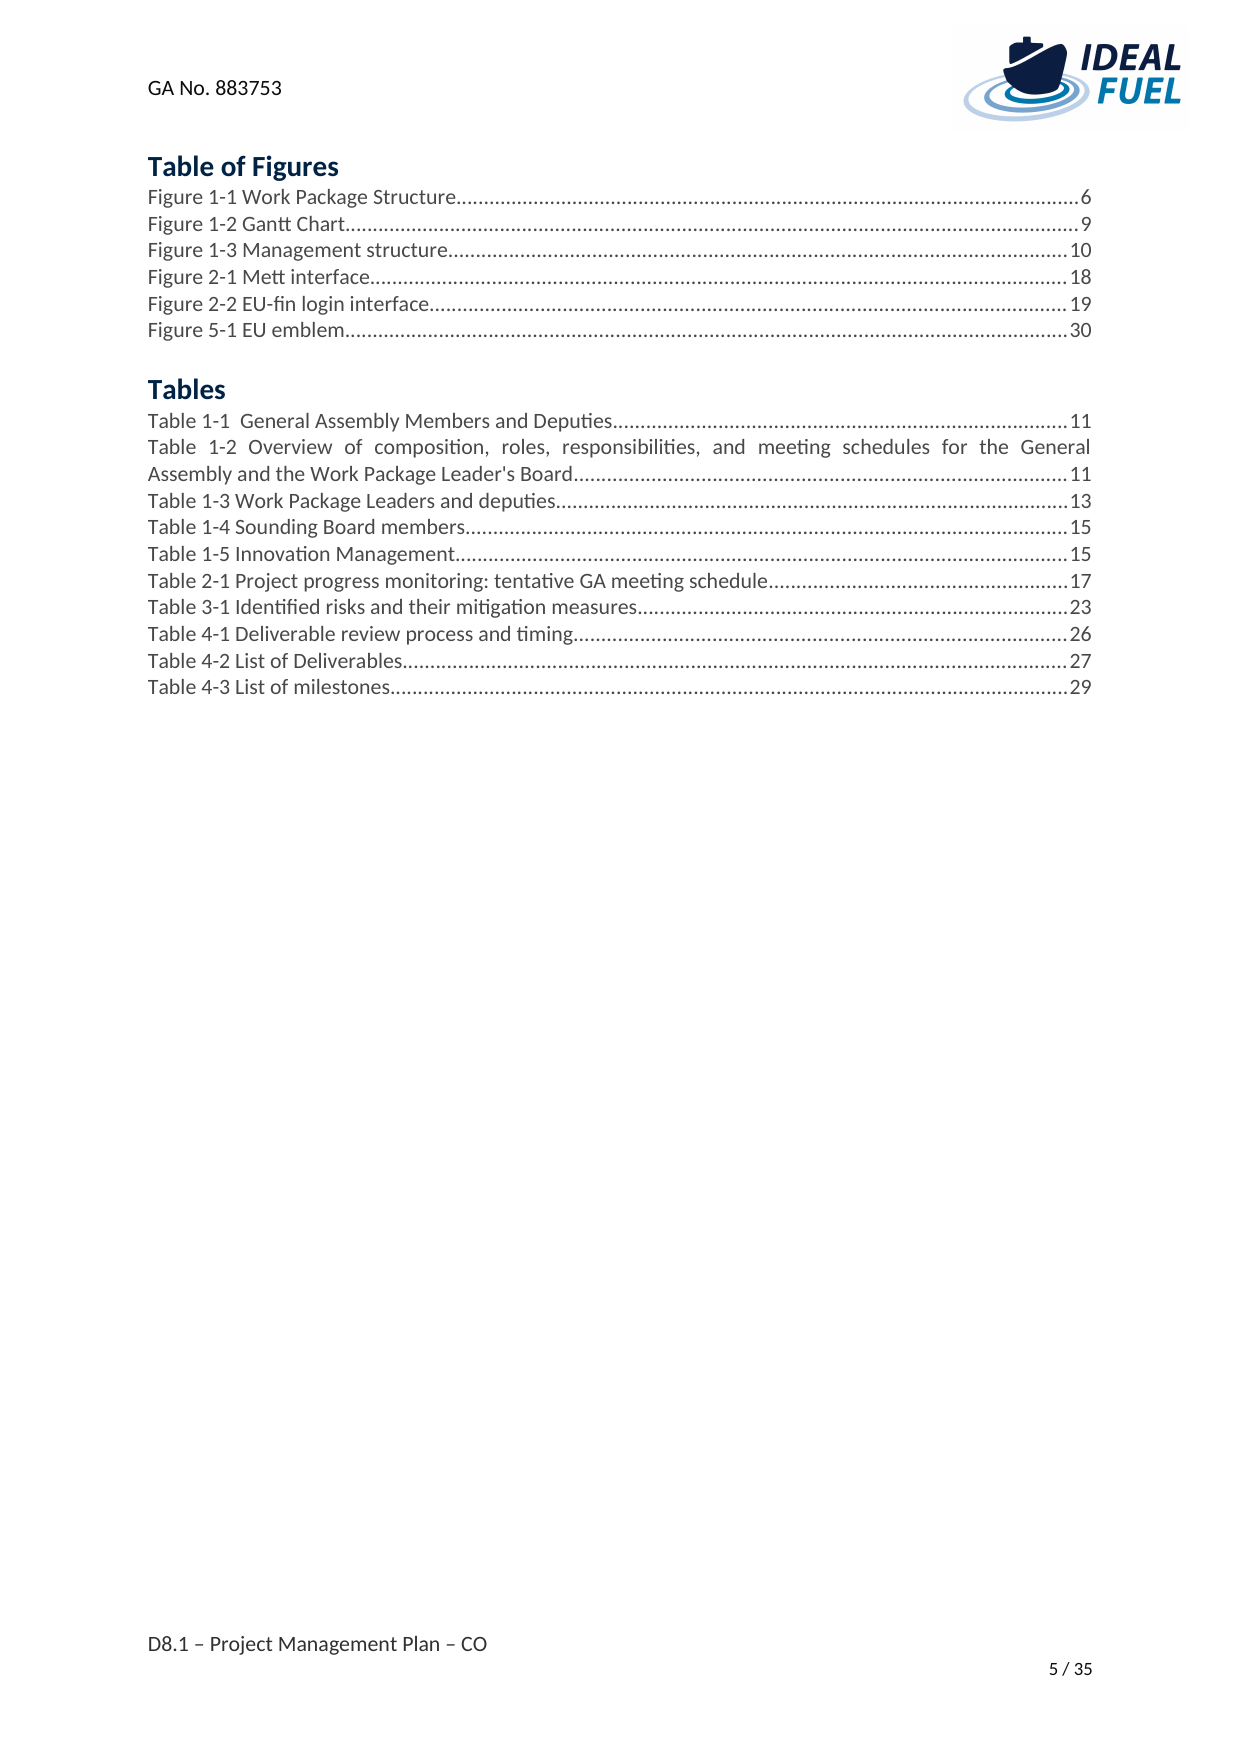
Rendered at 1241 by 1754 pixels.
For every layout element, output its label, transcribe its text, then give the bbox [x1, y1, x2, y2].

text Table 1-4 Sounding Board members 15 [148, 513, 1093, 540]
text Table 4-3 List of milestones 29 [148, 673, 1093, 700]
text Figure 5-1 EU emblem 30 [148, 317, 1093, 343]
text Table 2-1 Project progress monitoring: tentative GA meeting schedule 17 [148, 567, 1093, 593]
text Figure 2-2 EU-fin login interface 19 [148, 290, 1093, 317]
text Table 1-1 General Assembly Members and Deputies 11 [148, 407, 1093, 433]
text Table 4-1 Deliverable review process and timing 26 [148, 620, 1093, 647]
text Tables [148, 371, 1093, 407]
text Figure 1-3 Management structure 10 [148, 237, 1093, 263]
text Figure 1-1 Work Package Structure 6 [148, 183, 1093, 210]
text Table 1-5 Innovation Management 15 [148, 540, 1093, 567]
text Figure 1-2 Gantt Chart 9 [148, 210, 1093, 237]
text Table 1-2 Overview of composition, roles, responsibilities, and meeting schedules for the General Assembly and the Work Package Leader's Board 11 [148, 433, 1093, 487]
picture [951, 25, 1189, 132]
text Table 3-1 Identified risks and their mitigation measures 23 [148, 593, 1093, 620]
text Table 1-3 Work Package Leaders and deputies 13 [148, 487, 1093, 513]
text Figure 2-1 Mett interface 18 [148, 263, 1093, 290]
text Table of Figures [148, 148, 1093, 183]
text Table 4-2 List of Deliverables 27 [148, 647, 1093, 673]
